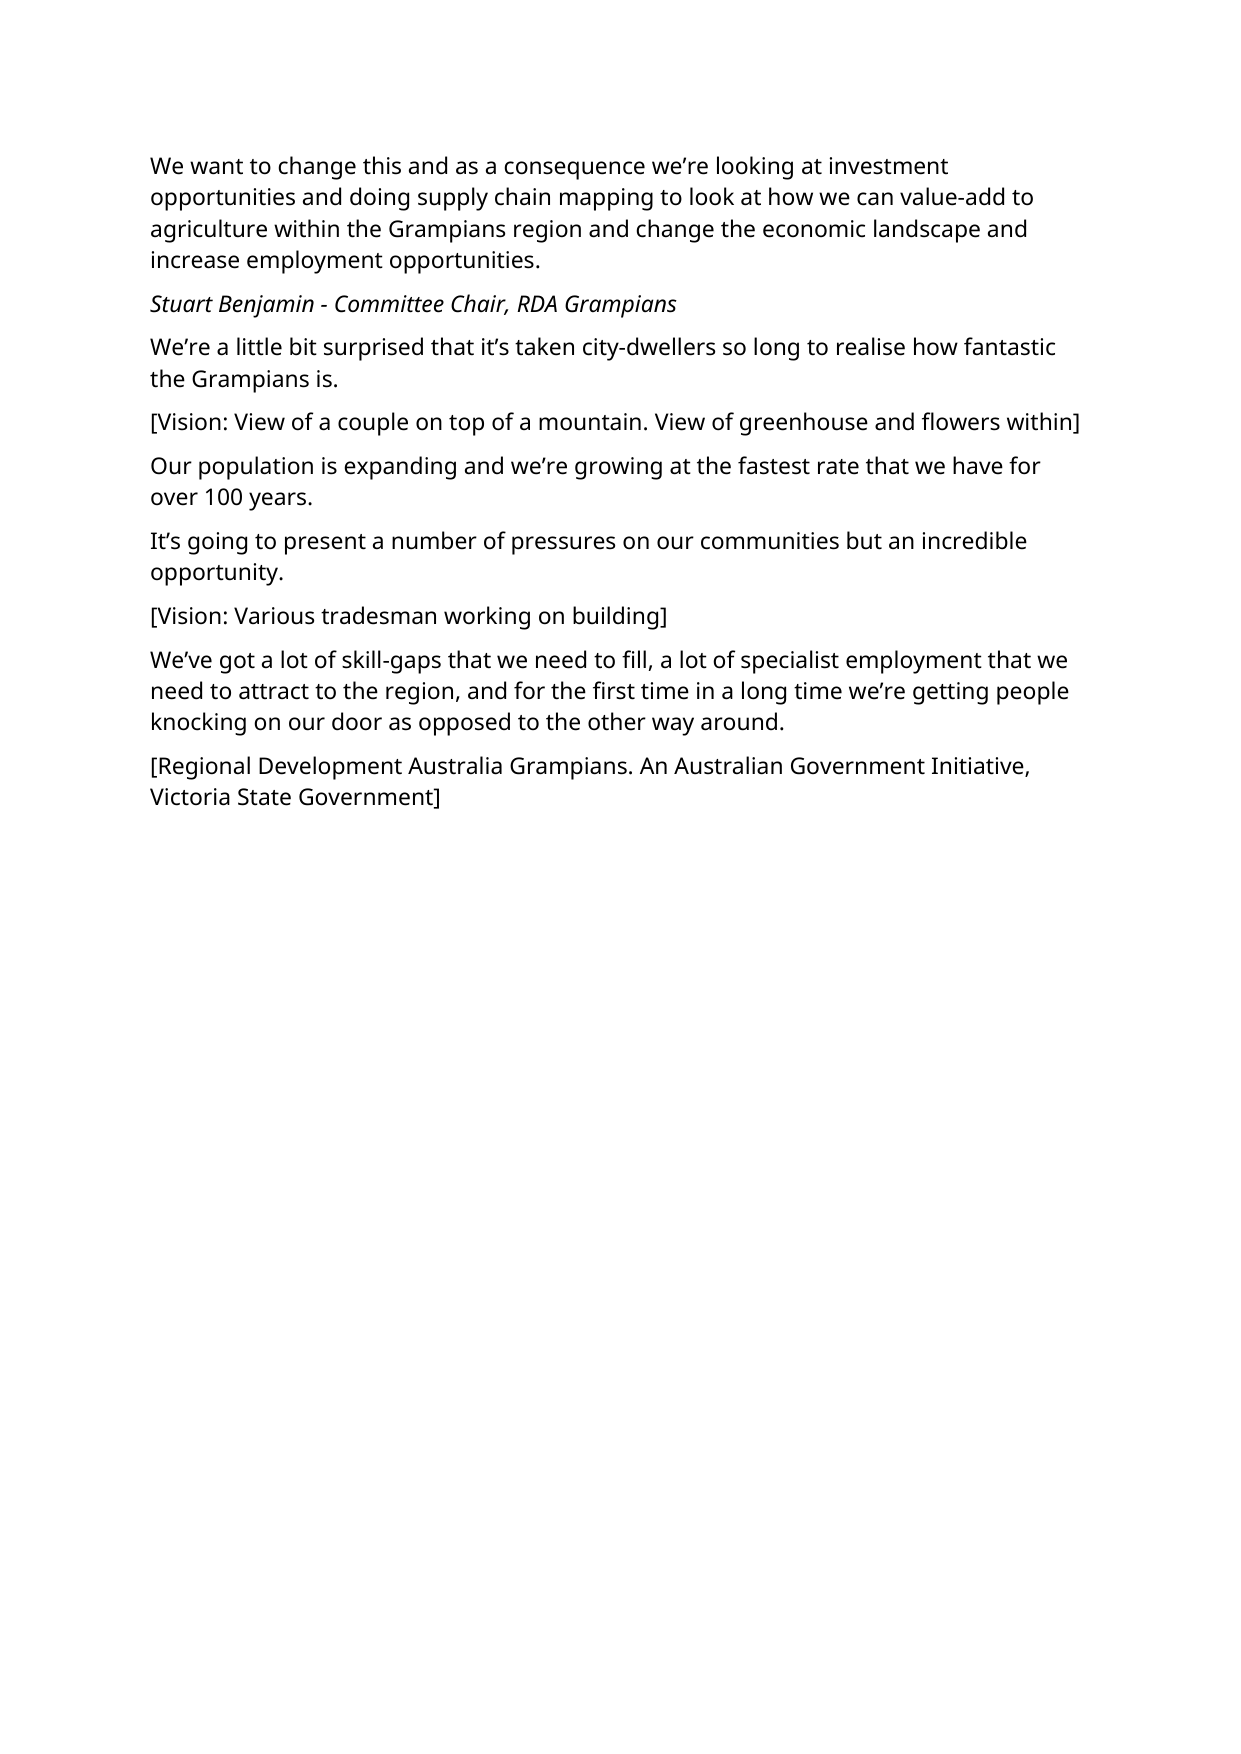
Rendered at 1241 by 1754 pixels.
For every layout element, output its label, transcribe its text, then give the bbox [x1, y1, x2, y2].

text It’s going to present a number of pressures on our communities but an incredible opportunity. [150, 525, 1090, 587]
text Our population is expanding and we’re growing at the fastest rate that we have for over 100 years. [150, 450, 1090, 512]
text [Regional Development Australia Grampians. An Australian Government Initiative, Victoria State Government] [150, 750, 1090, 812]
text We’ve got a lot of skill-gaps that we need to fill, a lot of specialist employment that we need to attract to the region, and for the first time in a long time we’re getting people knocking on our door as opposed to the other way around. [150, 644, 1090, 737]
text [Vision: View of a couple on top of a mountain. View of greenhouse and flowers within] [150, 406, 1090, 437]
text Stuart Benjamin - Committee Chair, RDA Grampians [150, 287, 1090, 319]
text We want to change this and as a consequence we’re looking at investment opportunities and doing supply chain mapping to look at how we can value-add to agriculture within the Grampians region and change the economic landscape and increase employment opportunities. [150, 150, 1090, 275]
text We’re a little bit surprised that it’s taken city-dwellers so long to realise how fantastic the Grampians is. [150, 331, 1090, 394]
text [Vision: Various tradesman working on building] [150, 600, 1090, 631]
